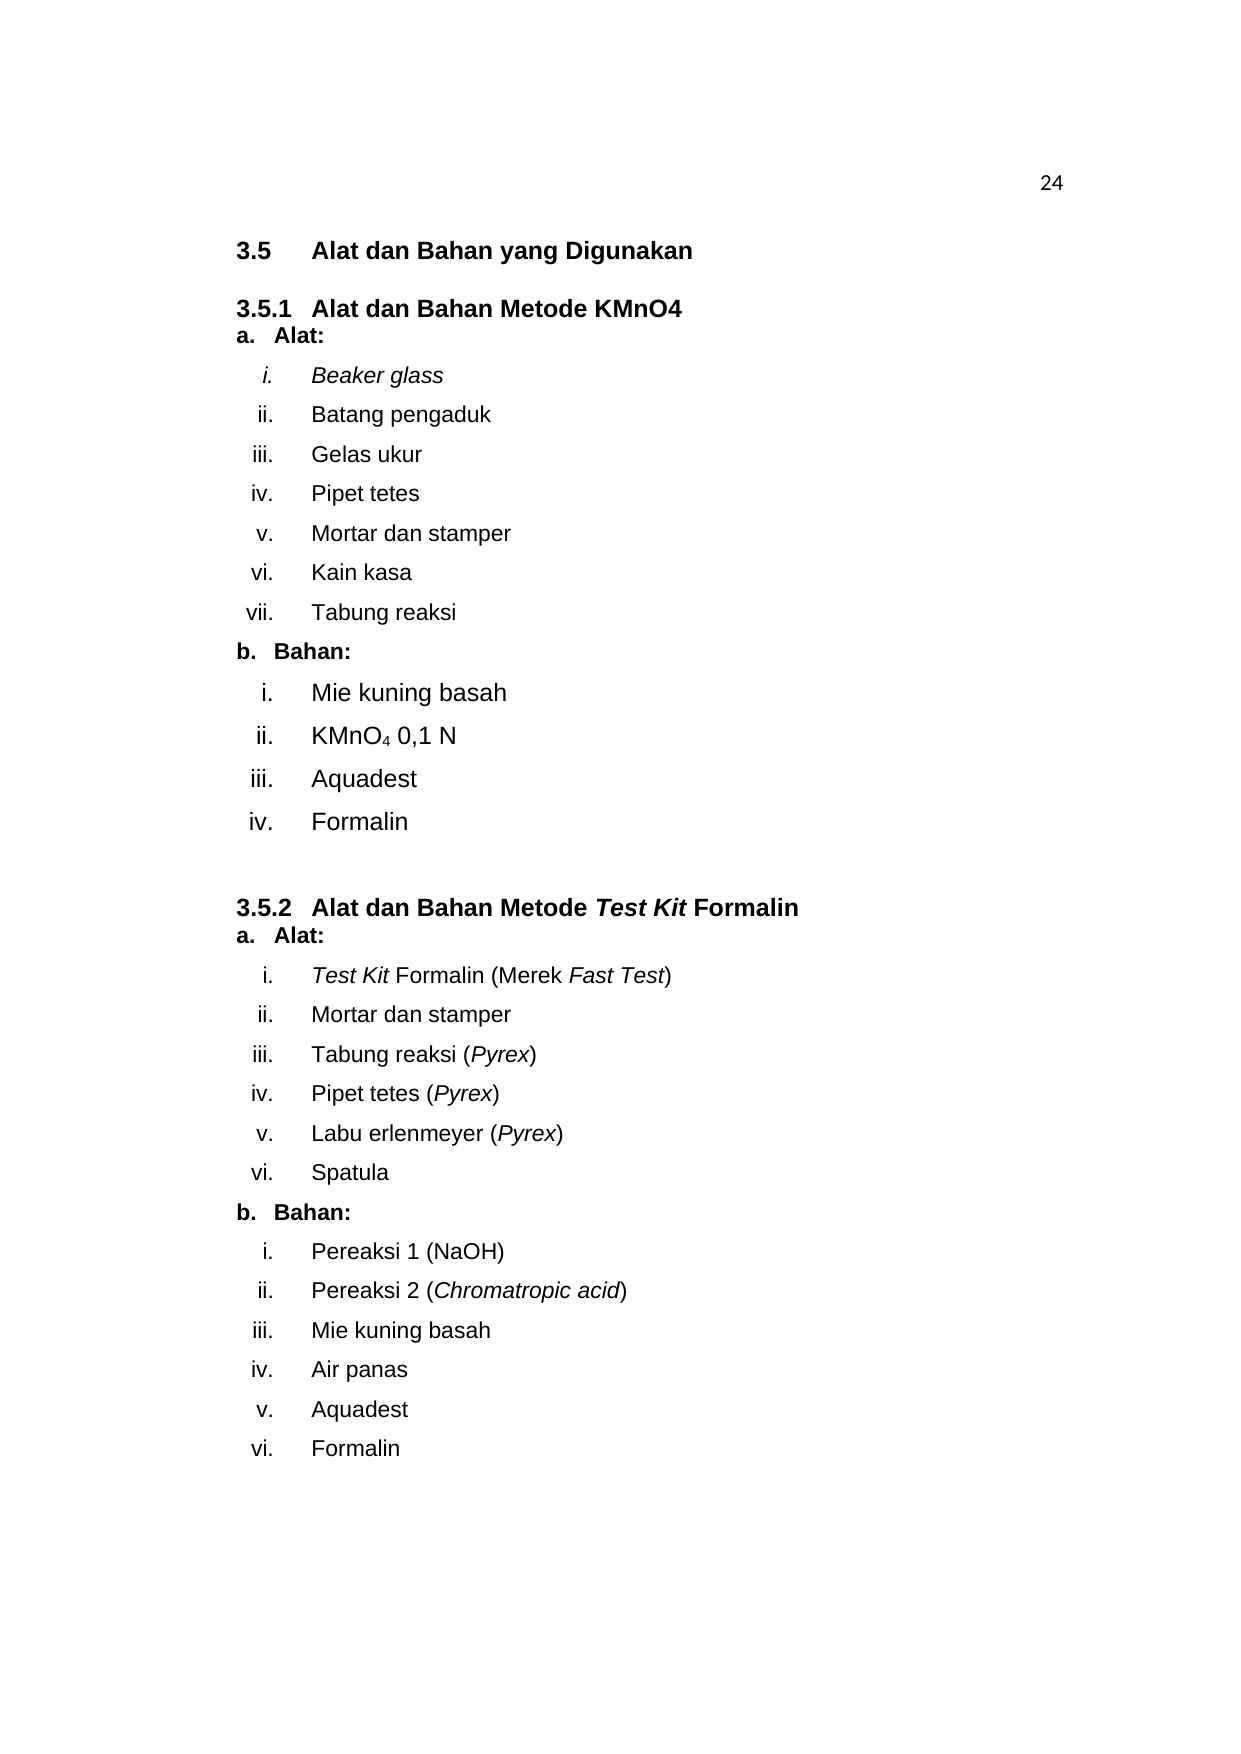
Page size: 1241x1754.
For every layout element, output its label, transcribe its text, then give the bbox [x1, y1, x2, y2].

list Mortar dan stamper [274, 520, 1063, 546]
list Air panas [274, 1356, 1063, 1383]
list Mortar dan stamper [274, 1001, 1063, 1027]
list Batang pengaduk [274, 401, 1063, 428]
list Bahan: [236, 638, 1063, 665]
list Alat: [236, 922, 1063, 948]
list Test Kit Formalin (Merek Fast Test) [274, 962, 1063, 988]
list Pipet tetes [274, 480, 1063, 507]
list Spatula [274, 1159, 1063, 1185]
list Bahan: [236, 1198, 1063, 1225]
list Aquadest [274, 764, 1063, 793]
list Aquadest [274, 1396, 1063, 1422]
text Alat dan Bahan Metode KMnO4 [236, 294, 1063, 322]
list Formalin [274, 1435, 1063, 1462]
list Formalin [274, 807, 1063, 836]
list Tabung reaksi [274, 599, 1063, 625]
list Mie kuning basah [274, 678, 1063, 707]
list Gelas ukur [274, 441, 1063, 467]
list Pipet tetes (Pyrex) [274, 1080, 1063, 1106]
list Tabung reaksi (Pyrex) [274, 1041, 1063, 1067]
text Alat dan Bahan yang Digunakan [236, 236, 1063, 265]
text Alat dan Bahan Metode Test Kit Formalin [236, 893, 1063, 922]
list Kain kasa [274, 559, 1063, 586]
list Alat: [236, 322, 1063, 349]
list Beaker glass [274, 362, 1063, 388]
list Labu erlenmeyer (Pyrex) [274, 1119, 1063, 1146]
list KMnO4 0,1 N [274, 721, 1063, 750]
list Pereaksi 2 (Chromatropic acid) [274, 1277, 1063, 1304]
list Pereaksi 1 (NaOH) [274, 1238, 1063, 1264]
list Mie kuning basah [274, 1317, 1063, 1343]
